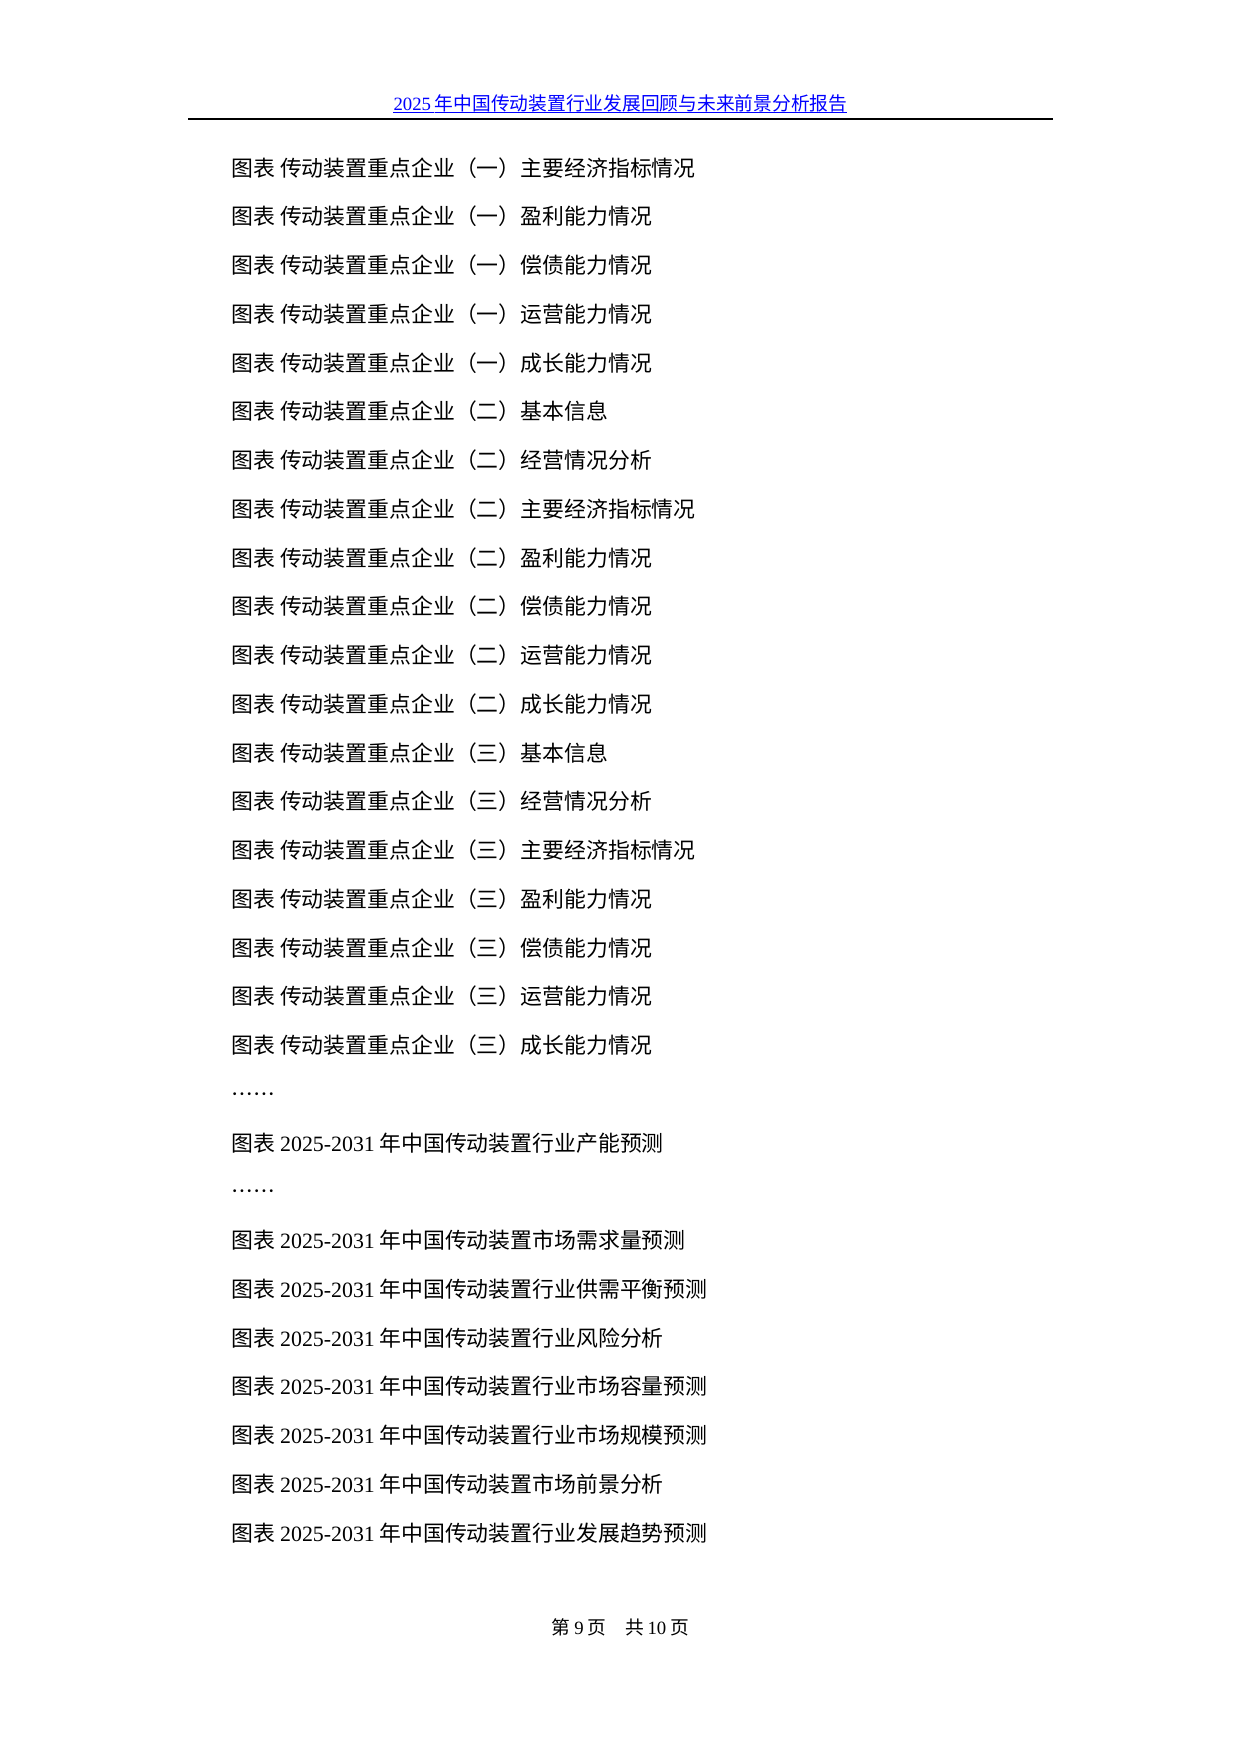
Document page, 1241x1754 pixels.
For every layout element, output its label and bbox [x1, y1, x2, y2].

text [187, 150, 1053, 1548]
